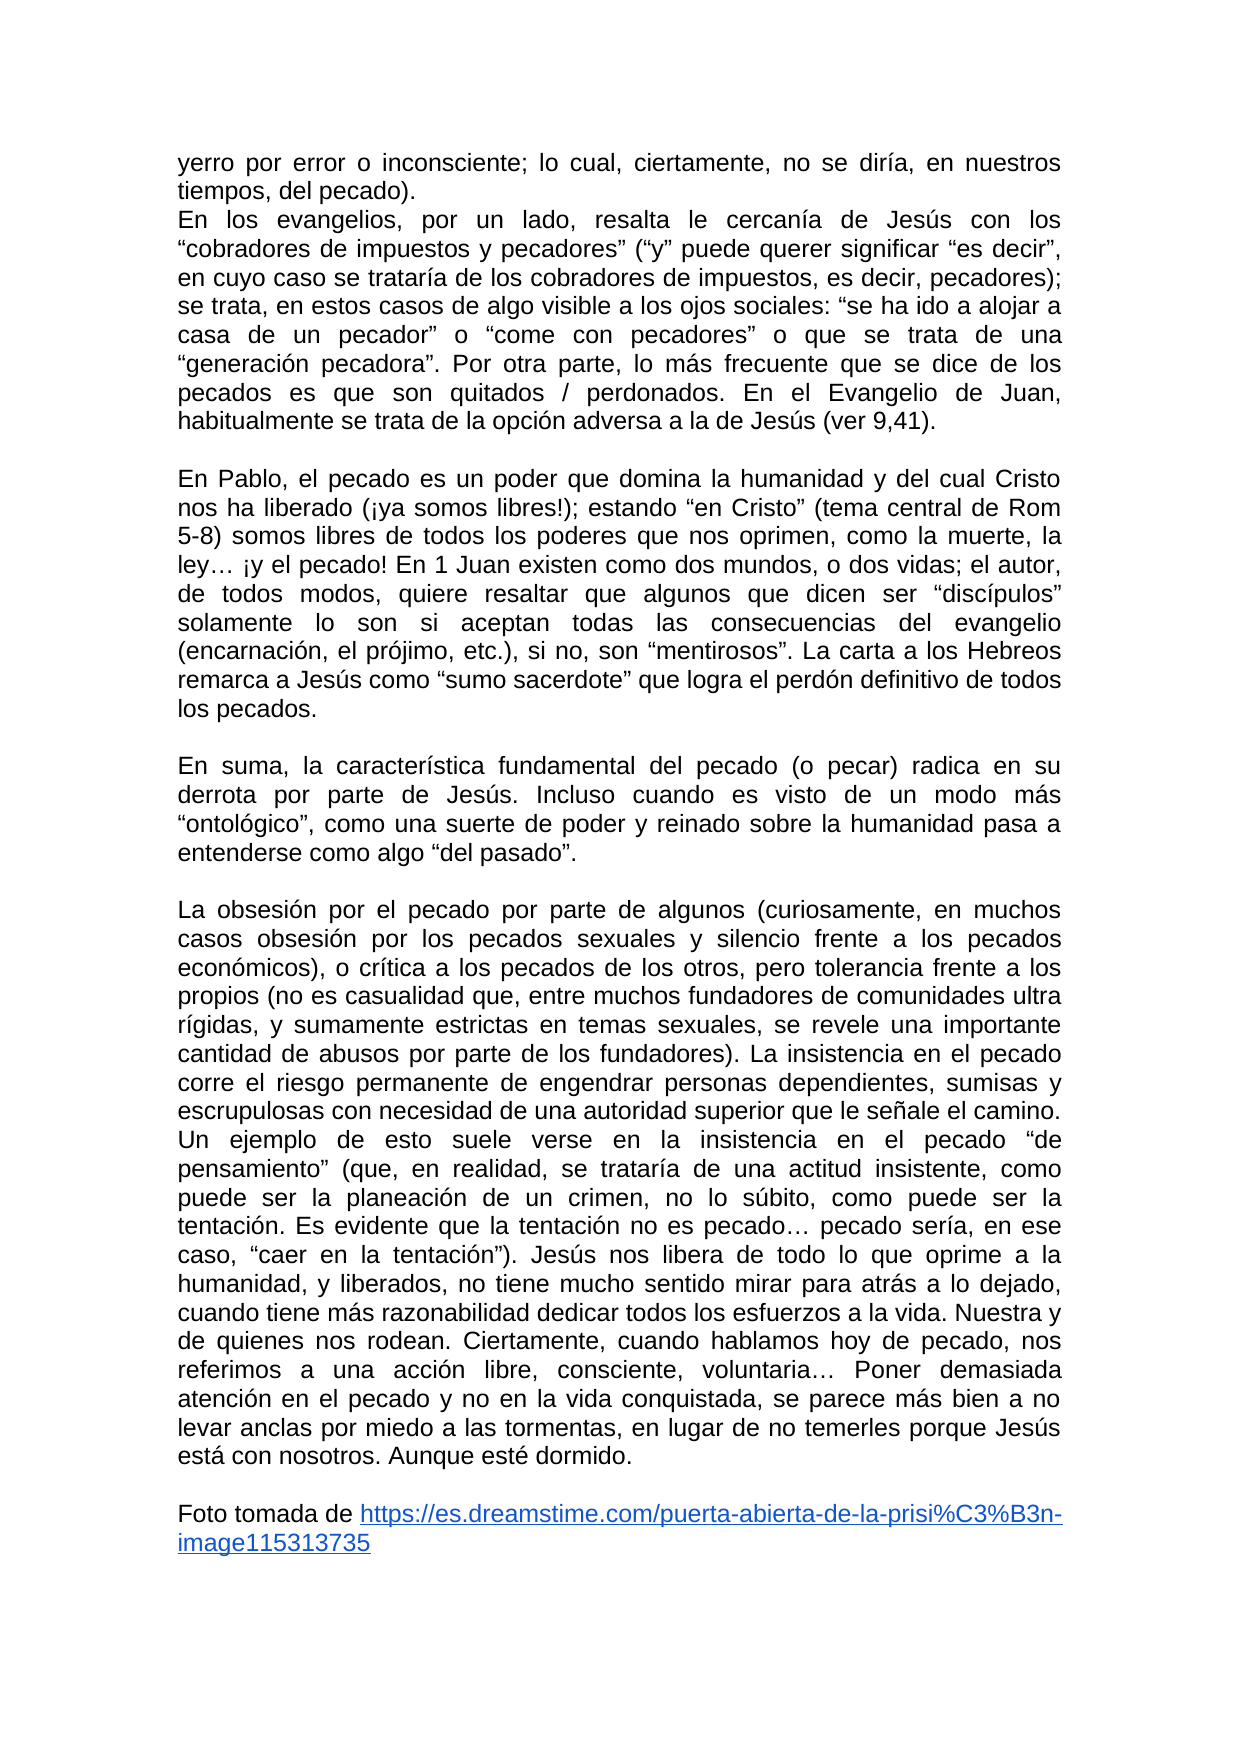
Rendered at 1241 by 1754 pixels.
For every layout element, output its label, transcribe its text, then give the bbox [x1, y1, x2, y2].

text La obsesión por el pecado por parte de algunos (curiosamente, en muchos casos obsesión por los pecados sexuales y silencio frente a los pecados económicos), o crítica a los pecados de los otros, pero tolerancia frente a los propios (no es casualidad que, entre muchos fundadores de comunidades ultra rígidas, y sumamente estrictas en temas sexuales, se revele una importante cantidad de abusos por parte de los fundadores). La insistencia en el pecado corre el riesgo permanente de engendrar personas dependientes, sumisas y escrupulosas con necesidad de una autoridad superior que le señale el camino. Un ejemplo de esto suele verse en la insistencia en el pecado “de pensamiento” (que, en realidad, se trataría de una actitud insistente, como puede ser la planeación de un crimen, no lo súbito, como puede ser la tentación. Es evidente que la tentación no es pecado… pecado sería, en ese caso, “caer en la tentación”). Jesús nos libera de todo lo que oprime a la humanidad, y liberados, no tiene mucho sentido mirar para atrás a lo dejado, cuando tiene más razonabilidad dedicar todos los esfuerzos a la vida. Nuestra y de quienes nos rodean. Ciertamente, cuando hablamos hoy de pecado, nos referimos a una acción libre, consciente, voluntaria… Poner demasiada atención en el pecado y no en la vida conquistada, se parece más bien a no levar anclas por miedo a las tormentas, en lugar de no temerles porque Jesús está con nosotros. Aunque esté dormido. [177, 895, 1063, 1470]
text En Pablo, el pecado es un poder que domina la humanidad y del cual Cristo nos ha liberado (¡ya somos libres!); estando “en Cristo” (tema central de Rom 5-8) somos libres de todos los poderes que nos oprimen, como la muerte, la ley… ¡y el pecado! En 1 Juan existen como dos mundos, o dos vidas; el autor, de todos modos, quiere resaltar que algunos que dicen ser “discípulos” solamente lo son si aceptan todas las consecuencias del evangelio (encarnación, el prójimo, etc.), si no, son “mentirosos”. La carta a los Hebreos remarca a Jesús como “sumo sacerdote” que logra el perdón definitivo de todos los pecados. [177, 464, 1063, 723]
text Foto tomada de https://es.dreamstime.com/puerta-abierta-de-la-prisi%C3%B3n-image115313735 [177, 1499, 1063, 1556]
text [177, 148, 1063, 205]
text En suma, la característica fundamental del pecado (o pecar) radica en su derrota por parte de Jesús. Incluso cuando es visto de un modo más “ontológico”, como una suerte de poder y reinado sobre la humanidad pasa a entenderse como algo “del pasado”. [177, 751, 1063, 866]
text En los evangelios, por un lado, resalta le cercanía de Jesús con los “cobradores de impuestos y pecadores” (“y” puede querer significar “es decir”, en cuyo caso se trataría de los cobradores de impuestos, es decir, pecadores); se trata, en estos casos de algo visible a los ojos sociales: “se ha ido a alojar a casa de un pecador” o “come con pecadores” o que se trata de una “generación pecadora”. Por otra parte, lo más frecuente que se dice de los pecados es que son quitados / perdonados. En el Evangelio de Juan, habitualmente se trata de la opción adversa a la de Jesús (ver 9,41). [177, 205, 1063, 435]
